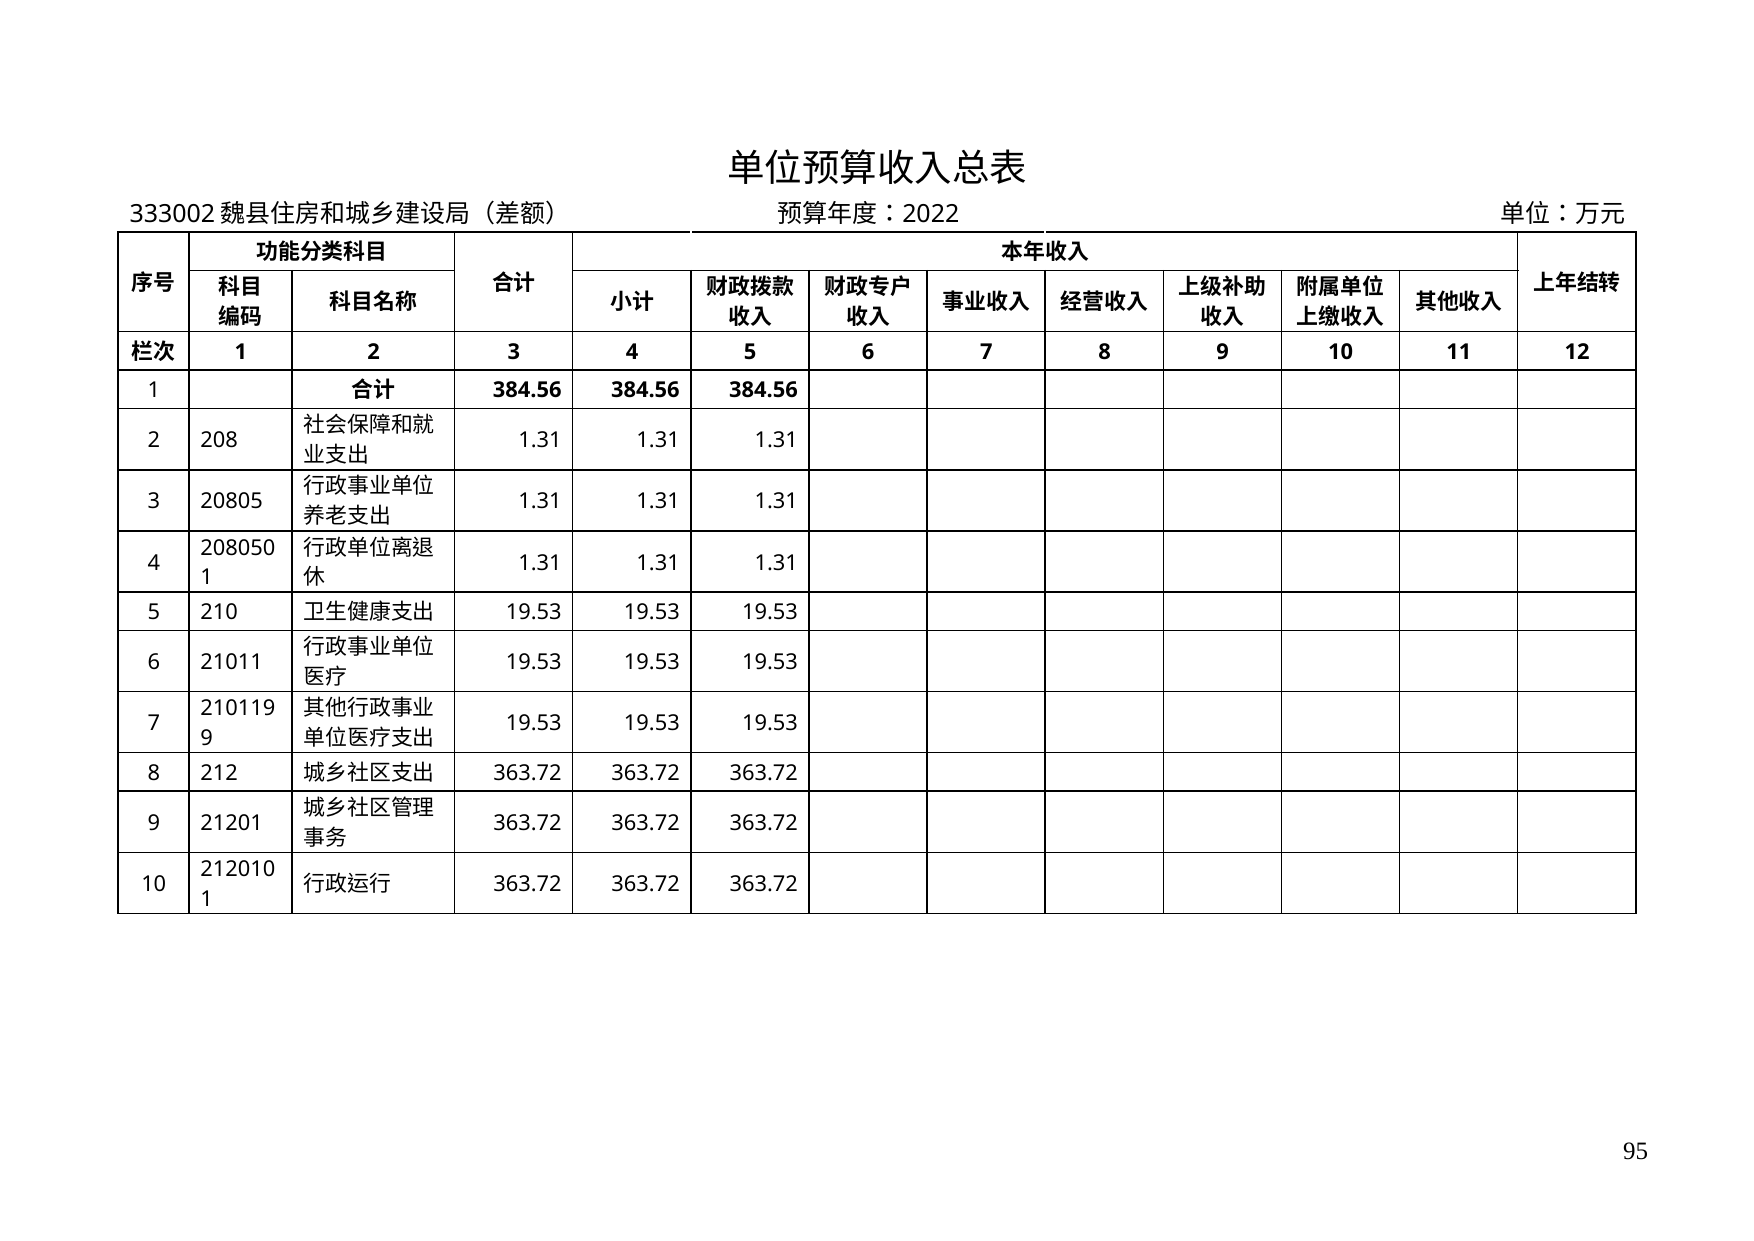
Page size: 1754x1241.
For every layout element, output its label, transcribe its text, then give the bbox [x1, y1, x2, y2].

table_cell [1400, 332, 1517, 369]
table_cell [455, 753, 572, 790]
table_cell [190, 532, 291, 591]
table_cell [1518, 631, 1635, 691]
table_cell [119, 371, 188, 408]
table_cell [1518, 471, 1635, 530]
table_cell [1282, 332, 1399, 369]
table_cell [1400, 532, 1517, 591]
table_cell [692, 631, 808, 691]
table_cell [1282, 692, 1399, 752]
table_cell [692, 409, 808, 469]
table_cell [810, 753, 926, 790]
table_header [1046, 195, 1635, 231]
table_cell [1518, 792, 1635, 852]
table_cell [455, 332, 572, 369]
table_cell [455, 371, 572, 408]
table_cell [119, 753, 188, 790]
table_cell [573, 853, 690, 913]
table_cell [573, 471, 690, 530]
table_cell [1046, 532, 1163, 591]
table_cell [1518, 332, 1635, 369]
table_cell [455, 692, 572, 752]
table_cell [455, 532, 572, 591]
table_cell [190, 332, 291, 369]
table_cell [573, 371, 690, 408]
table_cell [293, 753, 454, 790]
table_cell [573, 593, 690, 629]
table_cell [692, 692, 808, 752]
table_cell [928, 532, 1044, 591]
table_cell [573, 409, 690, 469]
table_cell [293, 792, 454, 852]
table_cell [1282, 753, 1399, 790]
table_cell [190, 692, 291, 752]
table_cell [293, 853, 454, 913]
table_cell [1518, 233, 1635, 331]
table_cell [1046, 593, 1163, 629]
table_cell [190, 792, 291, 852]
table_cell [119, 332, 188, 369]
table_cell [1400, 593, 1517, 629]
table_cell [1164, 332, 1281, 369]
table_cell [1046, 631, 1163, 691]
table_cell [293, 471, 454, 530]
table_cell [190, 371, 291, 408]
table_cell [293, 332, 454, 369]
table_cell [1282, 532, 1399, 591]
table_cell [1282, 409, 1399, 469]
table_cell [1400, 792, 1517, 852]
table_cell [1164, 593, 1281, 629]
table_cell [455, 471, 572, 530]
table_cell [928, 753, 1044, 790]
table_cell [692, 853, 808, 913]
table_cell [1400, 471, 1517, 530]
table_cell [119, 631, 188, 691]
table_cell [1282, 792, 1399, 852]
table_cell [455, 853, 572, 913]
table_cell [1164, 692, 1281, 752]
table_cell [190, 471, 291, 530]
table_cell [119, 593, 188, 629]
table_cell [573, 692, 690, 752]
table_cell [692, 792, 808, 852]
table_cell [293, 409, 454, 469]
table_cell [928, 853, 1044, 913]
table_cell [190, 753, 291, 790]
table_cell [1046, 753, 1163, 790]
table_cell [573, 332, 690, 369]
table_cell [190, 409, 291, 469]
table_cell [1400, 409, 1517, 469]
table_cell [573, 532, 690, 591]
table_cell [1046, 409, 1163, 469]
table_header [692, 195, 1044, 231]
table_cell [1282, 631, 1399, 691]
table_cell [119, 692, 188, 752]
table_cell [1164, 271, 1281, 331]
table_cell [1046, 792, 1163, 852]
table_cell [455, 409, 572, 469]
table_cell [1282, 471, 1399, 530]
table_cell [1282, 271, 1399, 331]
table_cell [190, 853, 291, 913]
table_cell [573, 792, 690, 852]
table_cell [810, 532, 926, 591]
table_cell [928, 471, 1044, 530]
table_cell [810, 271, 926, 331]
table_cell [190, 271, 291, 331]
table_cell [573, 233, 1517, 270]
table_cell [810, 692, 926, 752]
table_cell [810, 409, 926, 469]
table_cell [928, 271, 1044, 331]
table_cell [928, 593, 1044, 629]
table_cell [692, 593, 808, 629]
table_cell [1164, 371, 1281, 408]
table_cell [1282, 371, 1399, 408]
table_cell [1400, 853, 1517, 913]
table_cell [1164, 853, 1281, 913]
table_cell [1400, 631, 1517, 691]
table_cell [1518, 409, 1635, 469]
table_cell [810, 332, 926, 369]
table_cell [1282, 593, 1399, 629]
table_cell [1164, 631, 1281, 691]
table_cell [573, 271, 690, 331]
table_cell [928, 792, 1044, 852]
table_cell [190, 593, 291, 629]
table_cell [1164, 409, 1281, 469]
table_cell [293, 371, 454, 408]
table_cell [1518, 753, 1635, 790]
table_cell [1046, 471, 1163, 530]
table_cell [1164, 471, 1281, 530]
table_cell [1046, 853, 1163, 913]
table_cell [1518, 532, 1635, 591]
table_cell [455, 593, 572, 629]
text 单位预算收入总表 [106, 142, 1648, 193]
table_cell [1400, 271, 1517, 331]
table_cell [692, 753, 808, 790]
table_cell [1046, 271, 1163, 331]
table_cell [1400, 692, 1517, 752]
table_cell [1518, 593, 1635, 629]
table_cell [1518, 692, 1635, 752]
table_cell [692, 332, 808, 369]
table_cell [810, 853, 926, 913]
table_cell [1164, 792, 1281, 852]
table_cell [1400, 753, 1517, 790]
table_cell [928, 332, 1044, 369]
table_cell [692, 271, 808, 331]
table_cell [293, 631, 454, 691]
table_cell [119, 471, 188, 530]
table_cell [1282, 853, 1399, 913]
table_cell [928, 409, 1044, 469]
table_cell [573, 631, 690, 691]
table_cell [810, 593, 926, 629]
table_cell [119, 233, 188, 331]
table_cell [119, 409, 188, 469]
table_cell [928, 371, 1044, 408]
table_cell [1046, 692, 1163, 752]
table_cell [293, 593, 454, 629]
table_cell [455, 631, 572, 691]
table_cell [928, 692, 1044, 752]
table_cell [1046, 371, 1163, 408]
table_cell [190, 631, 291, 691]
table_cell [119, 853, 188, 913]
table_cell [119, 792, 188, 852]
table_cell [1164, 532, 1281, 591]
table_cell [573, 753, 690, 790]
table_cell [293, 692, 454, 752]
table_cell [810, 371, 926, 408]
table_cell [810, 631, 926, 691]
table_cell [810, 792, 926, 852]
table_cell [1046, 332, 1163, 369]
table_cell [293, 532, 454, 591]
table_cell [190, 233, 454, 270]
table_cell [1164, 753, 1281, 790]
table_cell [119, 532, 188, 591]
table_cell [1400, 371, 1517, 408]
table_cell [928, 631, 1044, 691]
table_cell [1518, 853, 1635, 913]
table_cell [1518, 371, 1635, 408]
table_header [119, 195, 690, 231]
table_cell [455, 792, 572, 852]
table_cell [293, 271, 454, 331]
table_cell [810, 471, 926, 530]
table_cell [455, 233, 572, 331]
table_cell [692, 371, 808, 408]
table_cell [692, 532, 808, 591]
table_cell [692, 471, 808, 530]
